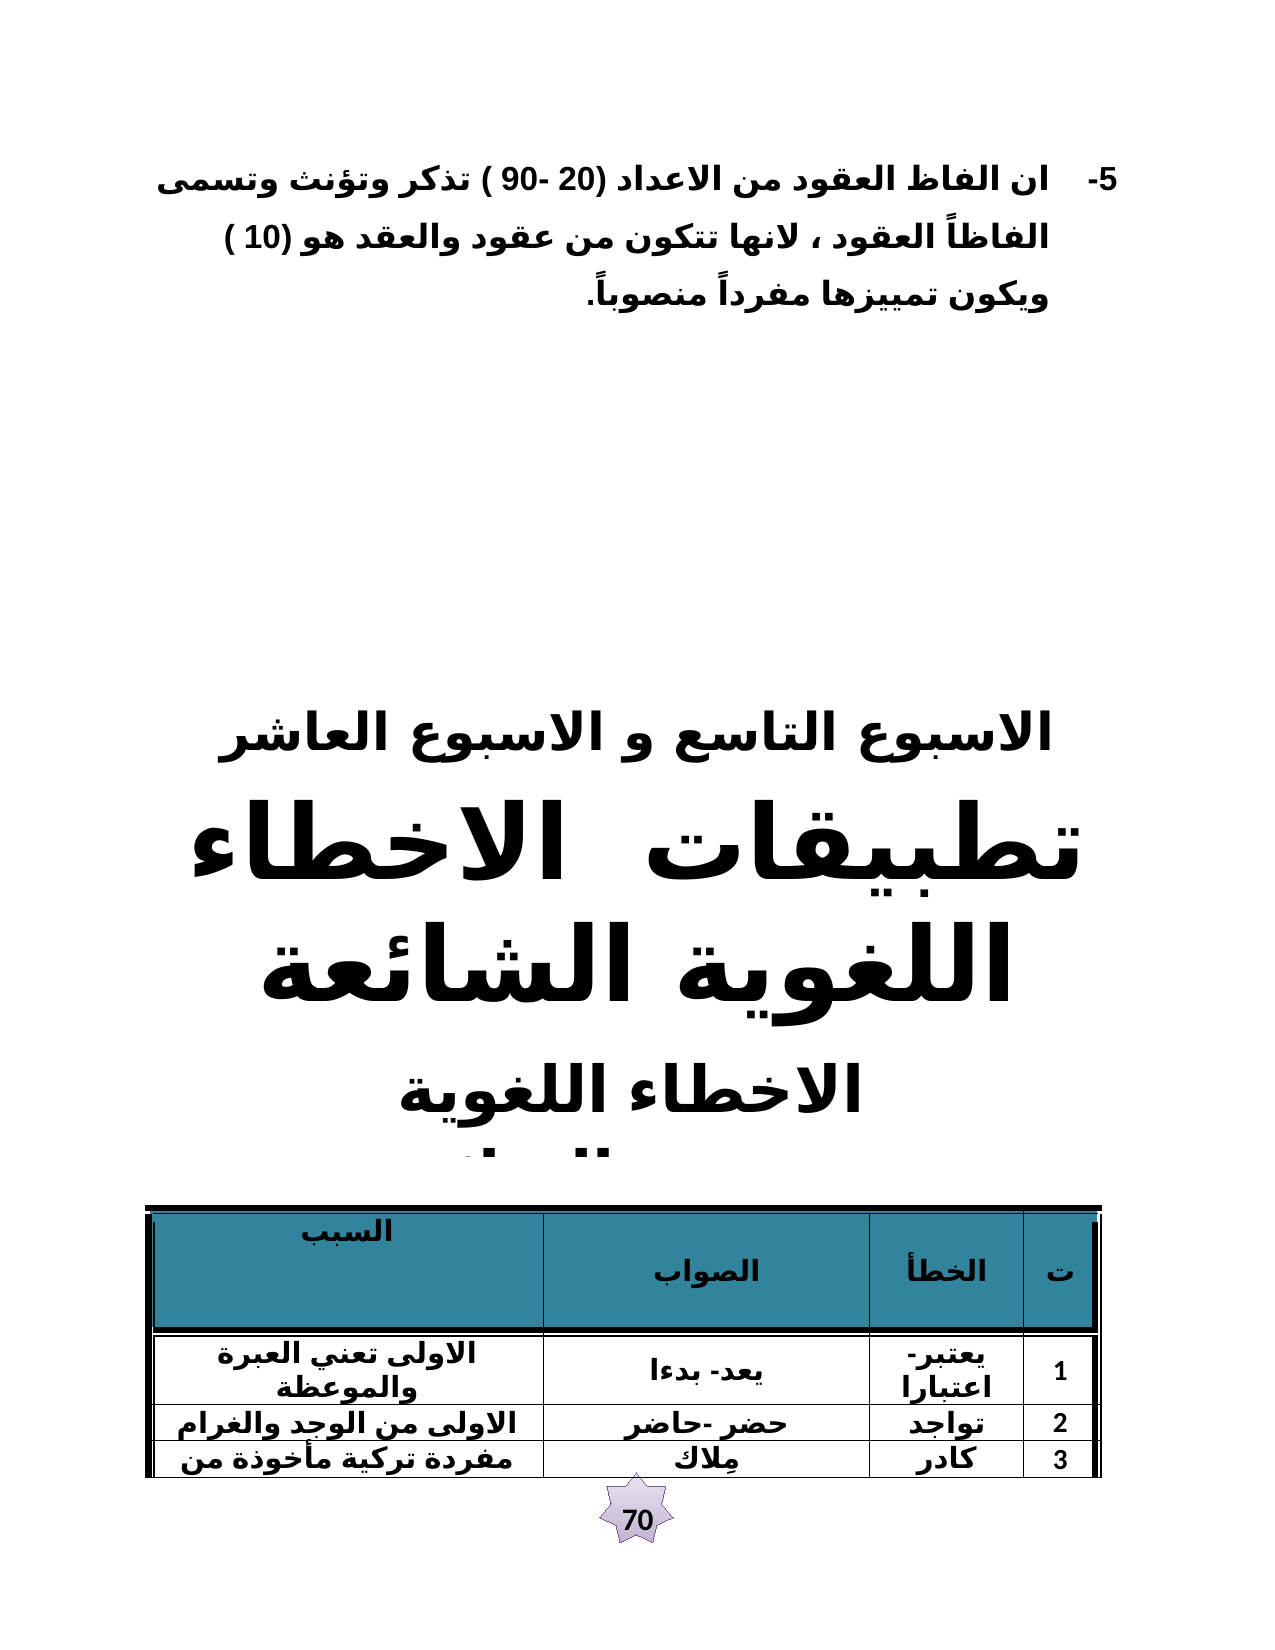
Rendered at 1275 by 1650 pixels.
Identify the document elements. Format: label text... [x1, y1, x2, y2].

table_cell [155, 1441, 543, 1477]
table_header الصواب [544, 1214, 869, 1327]
table_cell كادر [870, 1441, 1023, 1477]
table_header السبب [150, 1211, 543, 1327]
table_cell 1 [1024, 1337, 1092, 1403]
table_header الخطأ [870, 1214, 1023, 1327]
table_cell الاولى تعني العبرة والموعظة [155, 1337, 543, 1403]
table_cell 3 [1024, 1441, 1092, 1477]
table_cell الاولى من الوجد والغرام [155, 1405, 543, 1440]
table_cell تواجد [870, 1405, 1023, 1440]
table_cell يعد- بدءا [544, 1337, 869, 1403]
text الاسبوع التاسع و الاسبوع العاشر [150, 702, 1125, 762]
table_cell 2 [1024, 1405, 1092, 1440]
table_header ت [1024, 1214, 1097, 1327]
text تطبيقات الاخطاء اللغوية الشائعة [150, 783, 1125, 1026]
list ان الفاظ العقود من الاعداد (20 -90 ) تذكر وتؤنث وتسمى الفاظاً العقود ، لانها تتكون من عقود والعقد هو (10 ) ويكون تمييزها مفرداً منصوباً. [150, 159, 1087, 313]
table_cell مِلاك [544, 1441, 869, 1477]
table_cell يعتبر-اعتبارا [870, 1337, 1023, 1403]
table_cell حضر -حاضر [544, 1405, 869, 1440]
